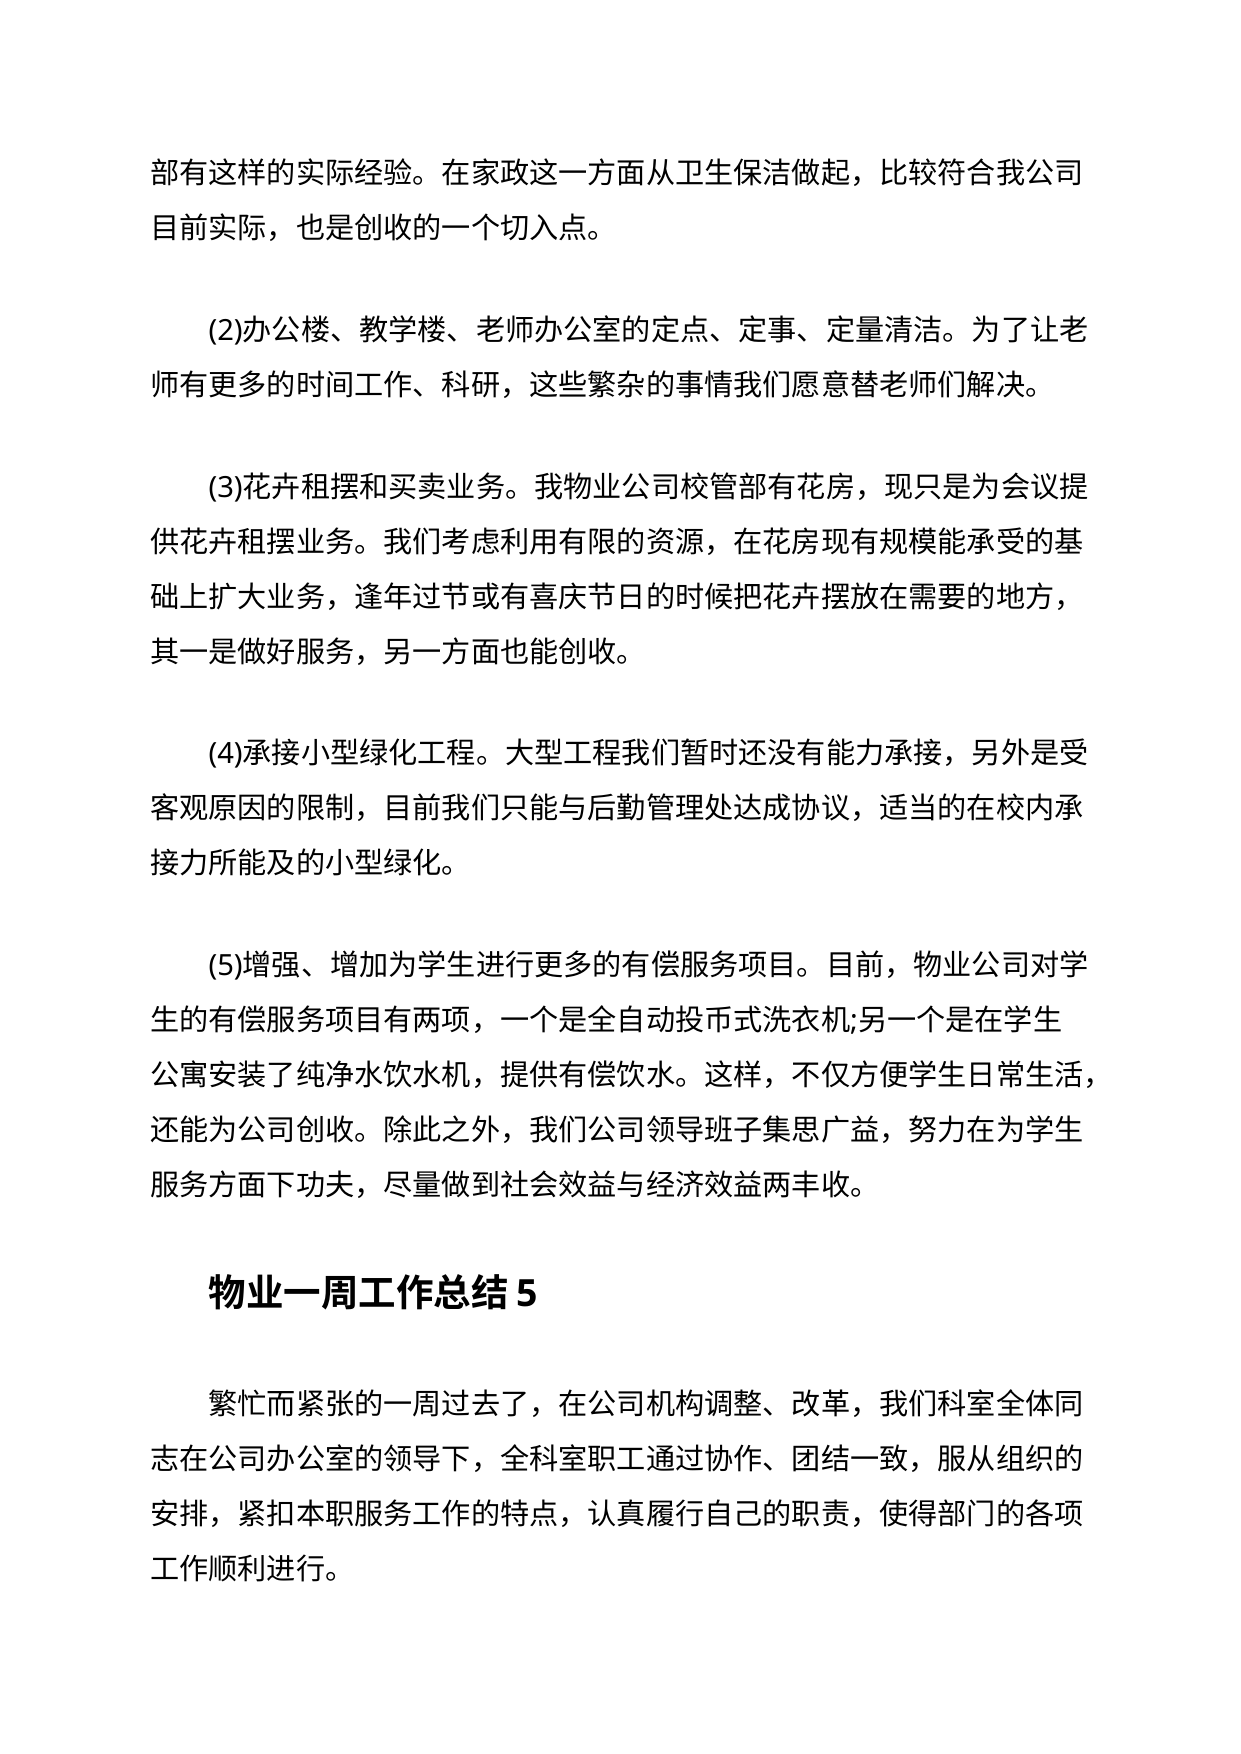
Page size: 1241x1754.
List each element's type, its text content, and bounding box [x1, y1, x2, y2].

text (3)花卉租摆和买卖业务。我物业公司校管部有花房，现只是为会议提供花卉租摆业务。我们考虑利用有限的资源，在花房现有规模能承受的基础上扩大业务，逢年过节或有喜庆节日的时候把花卉摆放在需要的地方，其一是做好服务，另一方面也能创收。 [150, 463, 1090, 671]
text (2)办公楼、教学楼、老师办公室的定点、定事、定量清洁。为了让老师有更多的时间工作、科研，这些繁杂的事情我们愿意替老师们解决。 [150, 307, 1090, 404]
text 物业一周工作总结5 [150, 1263, 1090, 1318]
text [150, 150, 1090, 247]
text (4)承接小型绿化工程。大型工程我们暂时还没有能力承接，另外是受客观原因的限制，目前我们只能与后勤管理处达成协议，适当的在校内承接力所能及的小型绿化。 [150, 730, 1090, 882]
text 繁忙而紧张的一周过去了，在公司机构调整、改革，我们科室全体同志在公司办公室的领导下，全科室职工通过协作、团结一致，服从组织的安排，紧扣本职服务工作的特点，认真履行自己的职责，使得部门的各项工作顺利进行。 [150, 1381, 1090, 1588]
text (5)增强、增加为学生进行更多的有偿服务项目。目前，物业公司对学生的有偿服务项目有两项，一个是全自动投币式洗衣机;另一个是在学生公寓安装了纯净水饮水机，提供有偿饮水。这样，不仅方便学生日常生活，还能为公司创收。除此之外，我们公司领导班子集思广益，努力在为学生服务方面下功夫，尽量做到社会效益与经济效益两丰收。 [150, 942, 1090, 1204]
